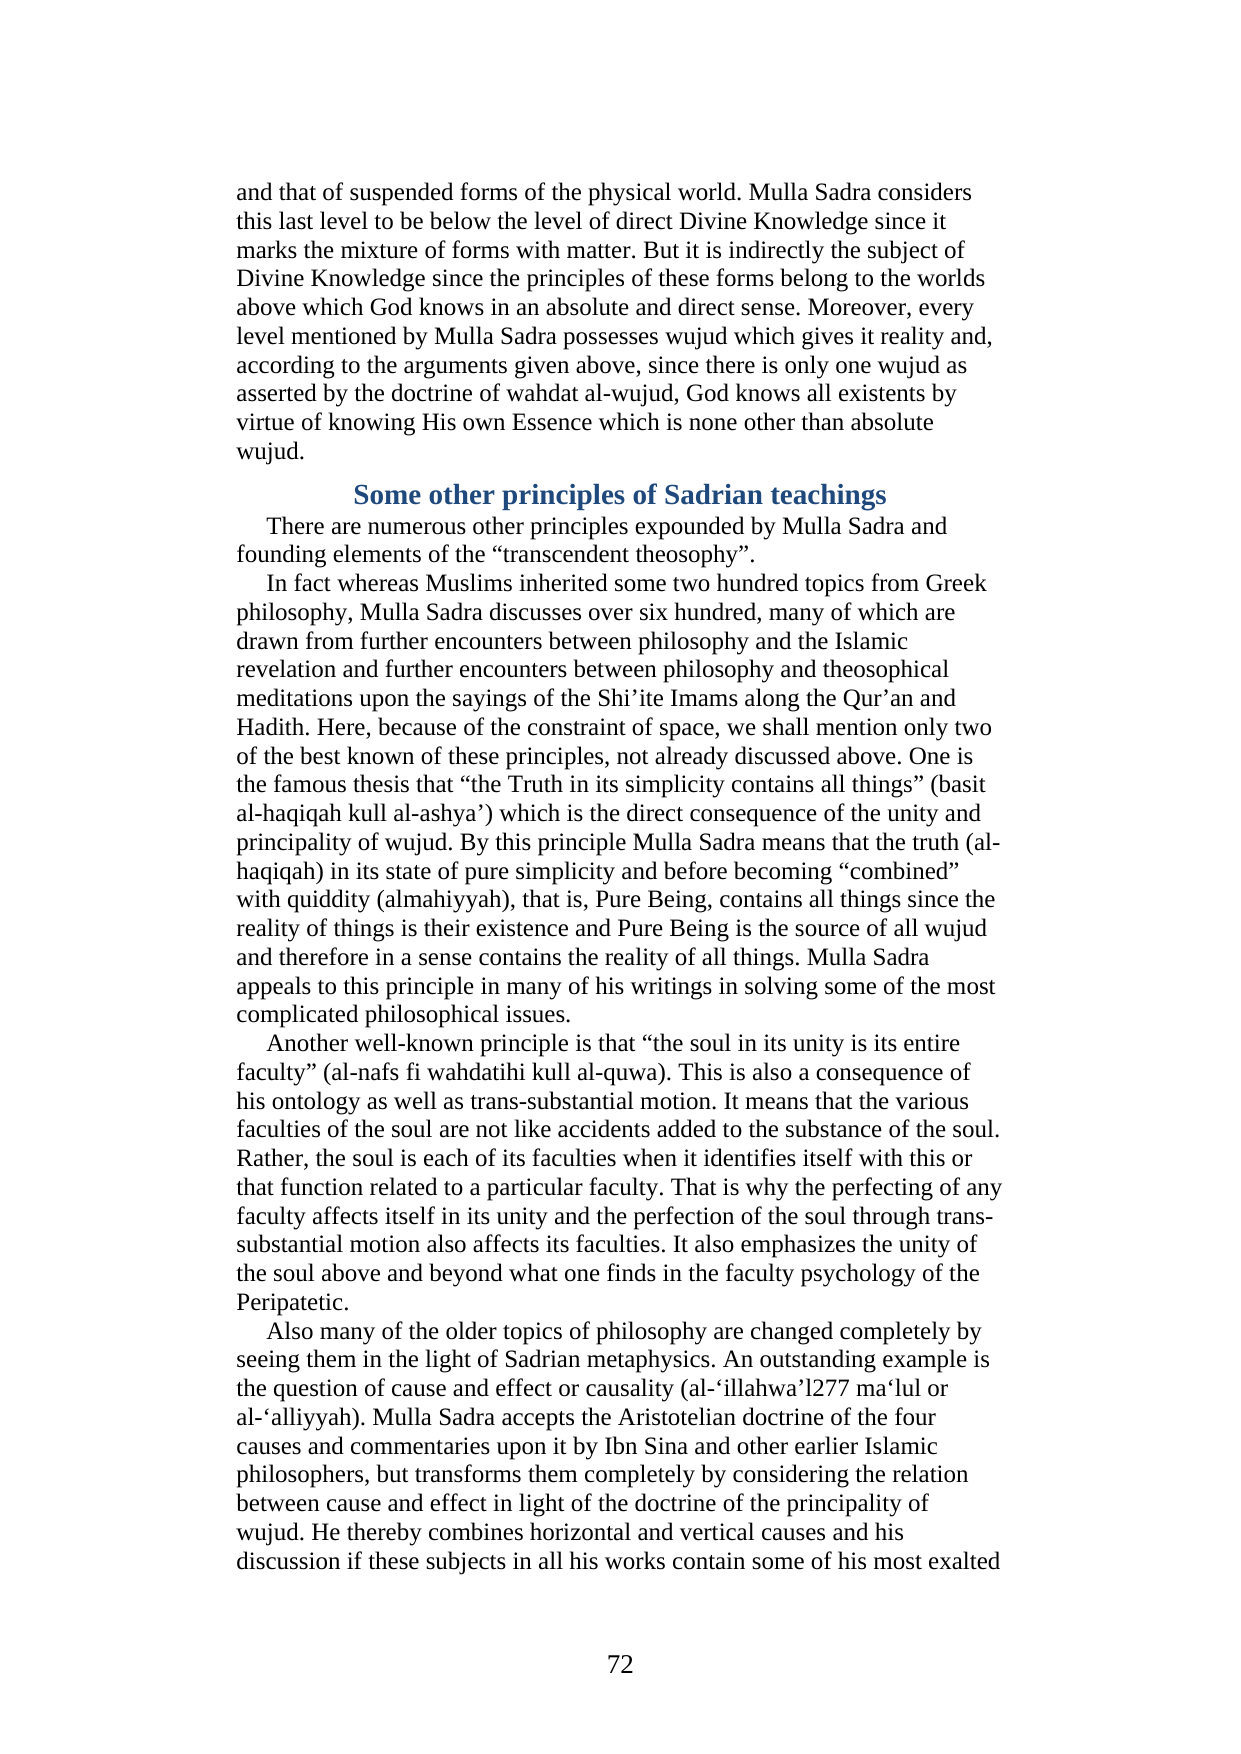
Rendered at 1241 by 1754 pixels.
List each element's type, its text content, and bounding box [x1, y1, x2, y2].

subtitle Some other principles of Sadrian teachings [236, 477, 1004, 511]
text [236, 1316, 1004, 1574]
text There are numerous other principles expounded by Mulla Sadra and founding elements of the “transcendent theosophy”. [236, 511, 1004, 568]
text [236, 177, 1004, 465]
text In fact whereas Muslims inherited some two hundred topics from Greek philosophy, Mulla Sadra discusses over six hundred, many of which are drawn from further encounters between philosophy and the Islamic revelation and further encounters between philosophy and theosophical meditations upon the sayings of the Shi’ite Imams along the Qur’an and Hadith. Here, because of the constraint of space, we shall mention only two of the best known of these principles, not already discussed above. One is the famous thesis that “the Truth in its simplicity contains all things” (basit al-haqiqah kull al-ashya’) which is the direct consequence of the unity and principality of wujud. By this principle Mulla Sadra means that the truth (al-haqiqah) in its state of pure simplicity and before becoming “combined” with quiddity (almahiyyah), that is, Pure Being, contains all things since the reality of things is their existence and Pure Being is the source of all wujud and therefore in a sense contains the reality of all things. Mulla Sadra appeals to this principle in many of his writings in solving some of the most complicated philosophical issues. [236, 568, 1004, 1028]
text Another well-known principle is that “the soul in its unity is its entire faculty” (al-nafs fi wahdatihi kull al-quwa). This is also a consequence of his ontology as well as trans-substantial motion. It means that the various faculties of the soul are not like accidents added to the substance of the soul. Rather, the soul is each of its faculties when it identifies itself with this or that function related to a particular faculty. That is why the perfecting of any faculty affects itself in its unity and the perfection of the soul through trans-substantial motion also affects its faculties. It also emphasizes the unity of the soul above and beyond what one finds in the faculty psychology of the Peripatetic. [236, 1028, 1004, 1316]
